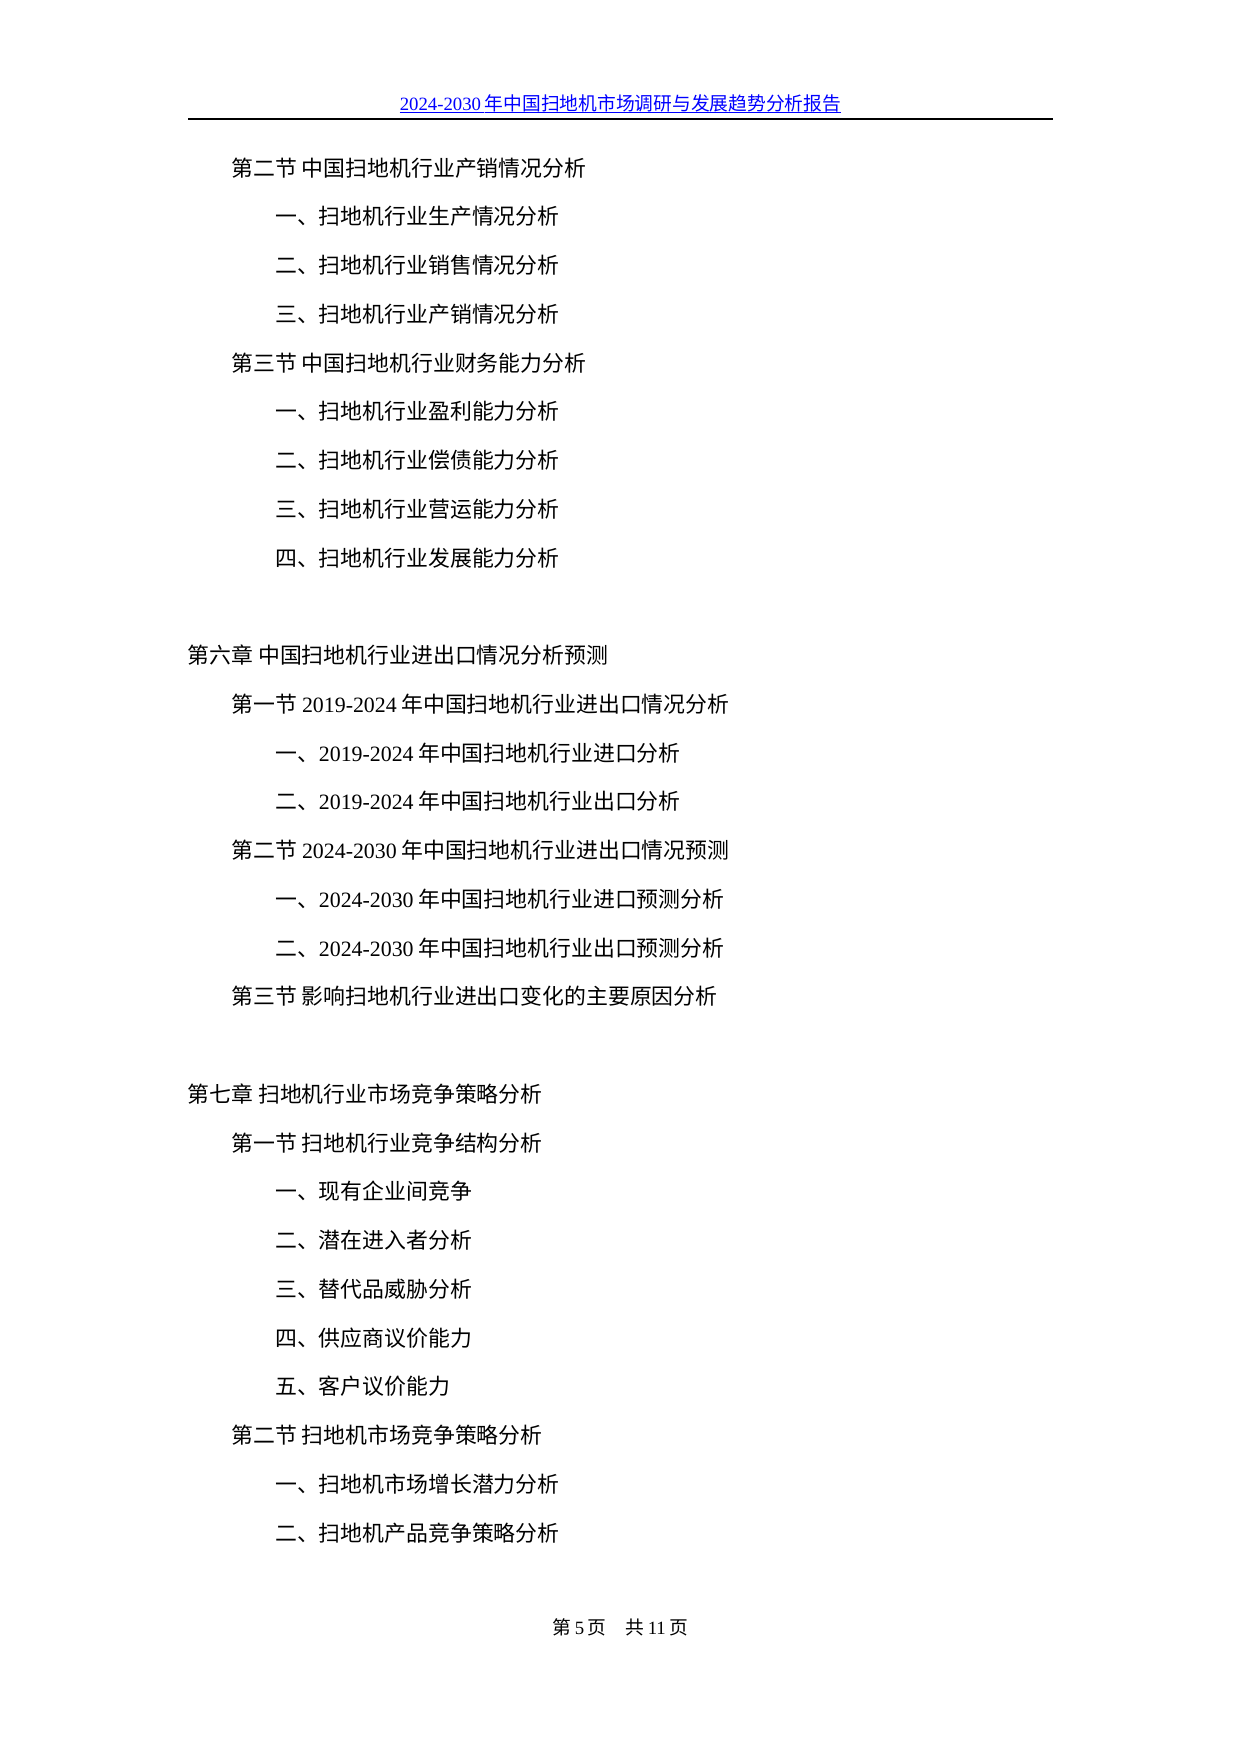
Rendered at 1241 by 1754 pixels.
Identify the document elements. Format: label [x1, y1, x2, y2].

text [187, 150, 1053, 1548]
